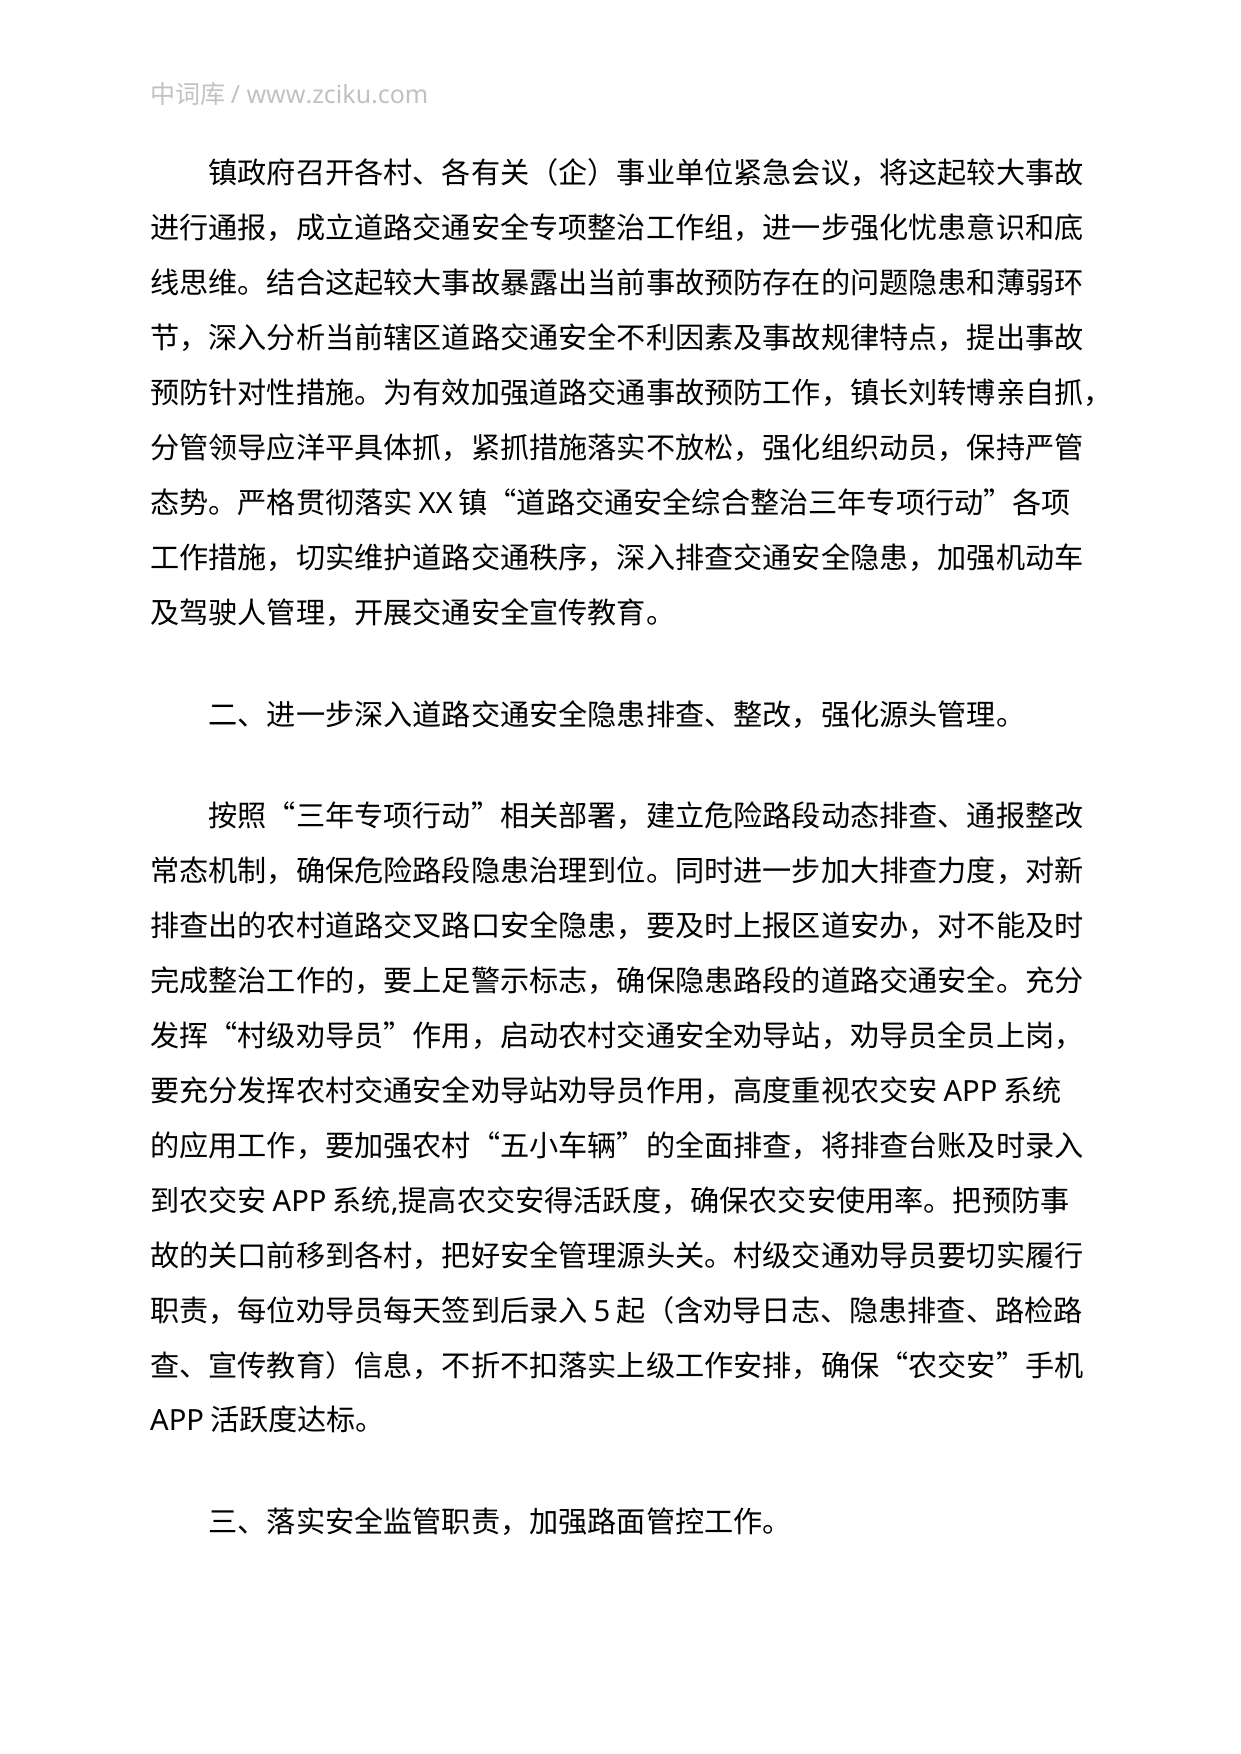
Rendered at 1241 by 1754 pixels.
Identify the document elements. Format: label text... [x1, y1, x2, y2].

text 三、落实安全监管职责，加强路面管控工作。 [150, 1499, 1090, 1541]
text 按照“三年专项行动”相关部署，建立危险路段动态排查、通报整改常态机制，确保危险路段隐患治理到位。同时进一步加大排查力度，对新排查出的农村道路交叉路口安全隐患，要及时上报区道安办，对不能及时完成整治工作的，要上足警示标志，确保隐患路段的道路交通安全。充分发挥“村级劝导员”作用，启动农村交通安全劝导站，劝导员全员上岗，要充分发挥农村交通安全劝导站劝导员作用，高度重视农交安APP系统的应用工作，要加强农村“五小车辆”的全面排查，将排查台账及时录入到农交安APP系统,提高农交安得活跃度，确保农交安使用率。把预防事故的关口前移到各村，把好安全管理源头关。村级交通劝导员要切实履行职责，每位劝导员每天签到后录入5起（含劝导日志、隐患排查、路检路查、宣传教育）信息，不折不扣落实上级工作安排，确保“农交安”手机APP活跃度达标。 [150, 793, 1090, 1439]
text 二、进一步深入道路交通安全隐患排查、整改，强化源头管理。 [150, 691, 1090, 733]
text 镇政府召开各村、各有关（企）事业单位紧急会议，将这起较大事故进行通报，成立道路交通安全专项整治工作组，进一步强化忧患意识和底线思维。结合这起较大事故暴露出当前事故预防存在的问题隐患和薄弱环节，深入分析当前辖区道路交通安全不利因素及事故规律特点，提出事故预防针对性措施。为有效加强道路交通事故预防工作，镇长刘转博亲自抓，分管领导应洋平具体抓，紧抓措施落实不放松，强化组织动员，保持严管态势。严格贯彻落实XX镇“道路交通安全综合整治三年专项行动”各项工作措施，切实维护道路交通秩序，深入排查交通安全隐患，加强机动车及驾驶人管理，开展交通安全宣传教育。 [150, 150, 1090, 632]
